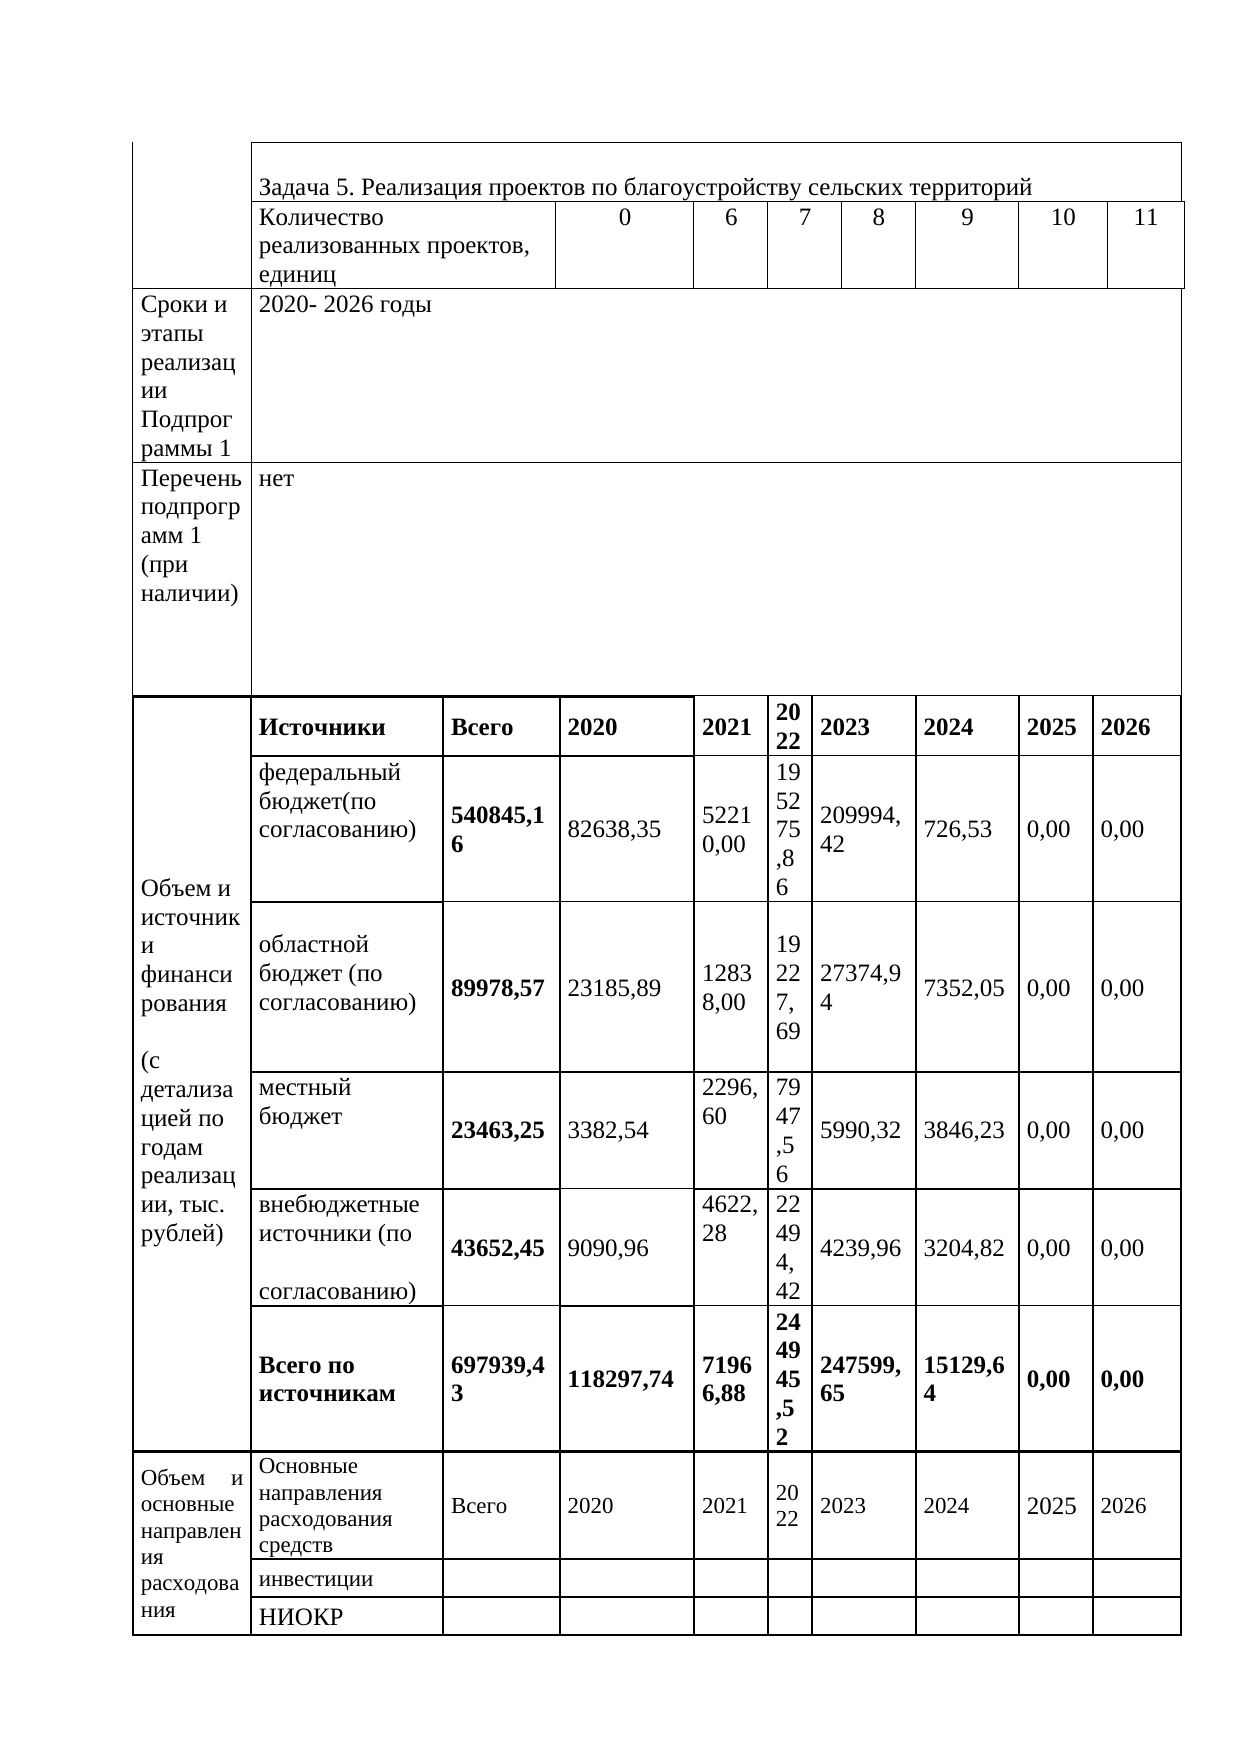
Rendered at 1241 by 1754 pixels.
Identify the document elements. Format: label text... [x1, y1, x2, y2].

table_cell местный бюджет [252, 1073, 442, 1187]
table_cell [561, 1598, 693, 1634]
table_cell 8 [842, 202, 915, 288]
table_cell 2020- 2026 годы [252, 289, 1181, 462]
table_cell 0,00 [1094, 1073, 1180, 1187]
table_cell инвестиции [252, 1560, 442, 1596]
table_cell 726,53 [917, 756, 1018, 901]
table_cell 4622,28 [695, 1190, 767, 1304]
table_cell внебюджетные источники (по согласованию) [252, 1190, 442, 1304]
table_cell 4239,96 [813, 1190, 915, 1304]
table_cell 3204,82 [917, 1190, 1018, 1304]
table_cell 9 [916, 202, 1018, 288]
table_cell 7 [768, 202, 841, 288]
table_cell [769, 1560, 811, 1596]
table_cell 6 [694, 202, 767, 288]
table_cell 3846,23 [917, 1073, 1018, 1187]
table_cell 19227,69 [769, 902, 811, 1071]
table_cell 2021 [695, 696, 767, 755]
table_cell 2024 [917, 696, 1018, 755]
table_cell 209994,42 [813, 756, 915, 901]
table_cell Объем и источники финансирования (с детализацией по годам реализации, тыс. рублей) [134, 698, 250, 1450]
table_cell [444, 1598, 559, 1634]
table_cell 15129,64 [917, 1306, 1018, 1450]
table_cell 0,00 [1020, 1073, 1092, 1187]
table_cell 2025 [1020, 696, 1092, 755]
table_cell Перечень подпрограмм 1 (при наличии) [133, 463, 251, 695]
table_cell 43652,45 [444, 1190, 559, 1304]
table_cell 0,00 [1020, 902, 1092, 1071]
table_cell 0 [556, 202, 693, 288]
table_cell НИОКР [252, 1598, 442, 1634]
table_cell 12838,00 [695, 902, 767, 1071]
table_cell Всего по источникам [252, 1307, 442, 1450]
table_cell 3382,54 [561, 1073, 693, 1187]
table_cell 0,00 [1020, 1306, 1092, 1450]
table_cell 7352,05 [917, 902, 1018, 1071]
table_cell областной бюджет (по согласованию) [252, 903, 442, 1071]
table_cell 23185,89 [561, 902, 693, 1071]
table_cell 0,00 [1020, 1190, 1092, 1304]
table_cell 71966,88 [695, 1306, 767, 1450]
table_cell Всего [444, 698, 559, 755]
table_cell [252, 143, 1181, 201]
table_cell [1094, 1598, 1180, 1634]
table_cell 697939,43 [444, 1306, 559, 1450]
table_cell Всего [444, 1453, 559, 1558]
table_cell 2022 [769, 1453, 811, 1558]
table_cell [561, 1560, 693, 1596]
table_cell [1020, 1598, 1092, 1634]
table_cell 244945,52 [769, 1306, 811, 1450]
table_cell 0,00 [1094, 1190, 1180, 1304]
table_cell Объем и основные направления расходования средств (с детализацией по годам реализации, тыс. [134, 1453, 250, 1634]
table_cell 5990,32 [813, 1073, 915, 1187]
table_cell 2020 [561, 1453, 693, 1558]
table_cell 195275,86 [769, 756, 811, 901]
table_cell [695, 1598, 767, 1634]
table_cell 2021 [695, 1453, 767, 1558]
table_cell [695, 1560, 767, 1596]
table_cell 11 [1108, 202, 1184, 288]
table_cell 540845,16 [444, 757, 559, 901]
table_cell 2023 [813, 696, 915, 755]
table_cell [444, 1560, 559, 1596]
table_cell 82638,35 [561, 757, 693, 901]
table_cell 0,00 [1094, 902, 1180, 1071]
table_cell [769, 1598, 811, 1634]
table_cell 2026 [1094, 696, 1180, 755]
table_cell 2024 [917, 1453, 1018, 1558]
table_cell [1020, 1560, 1092, 1596]
table_cell 2023 [813, 1453, 915, 1558]
table_cell [813, 1560, 915, 1596]
table_cell Количество реализованных проектов, единиц [252, 202, 555, 288]
table_cell федеральный бюджет(по согласованию) [252, 757, 442, 901]
table_cell 7947,56 [769, 1073, 811, 1187]
table_cell нет [252, 463, 1181, 695]
table_cell 0,00 [1094, 756, 1180, 901]
table_cell 27374,94 [813, 902, 915, 1071]
table_cell 2020 [561, 698, 693, 755]
table_cell 0,00 [1094, 1306, 1180, 1450]
table_cell [1094, 1560, 1180, 1596]
table_cell 22494,42 [769, 1190, 811, 1304]
table_cell 2296,60 [695, 1073, 767, 1187]
table_cell Сроки и этапы реализации Подпрограммы 1 [133, 289, 251, 462]
table_cell Источники [252, 698, 442, 755]
table_cell 10 [1019, 202, 1107, 288]
table_cell 247599,65 [813, 1306, 915, 1450]
table_cell 0,00 [1020, 756, 1092, 901]
table_cell 52210,00 [695, 756, 767, 901]
table_cell Основные направления расходования средств [252, 1453, 442, 1558]
table_cell 2025 [1020, 1453, 1092, 1558]
table_cell 89978,57 [444, 902, 559, 1071]
table_cell [917, 1598, 1018, 1634]
table_cell 23463,25 [444, 1073, 559, 1187]
table_cell 2022 [769, 696, 811, 755]
table_cell 118297,74 [561, 1307, 693, 1450]
table_cell [813, 1598, 915, 1634]
table_cell [917, 1560, 1018, 1596]
table_cell 9090,96 [561, 1189, 693, 1304]
table_cell 2026 [1094, 1453, 1180, 1558]
